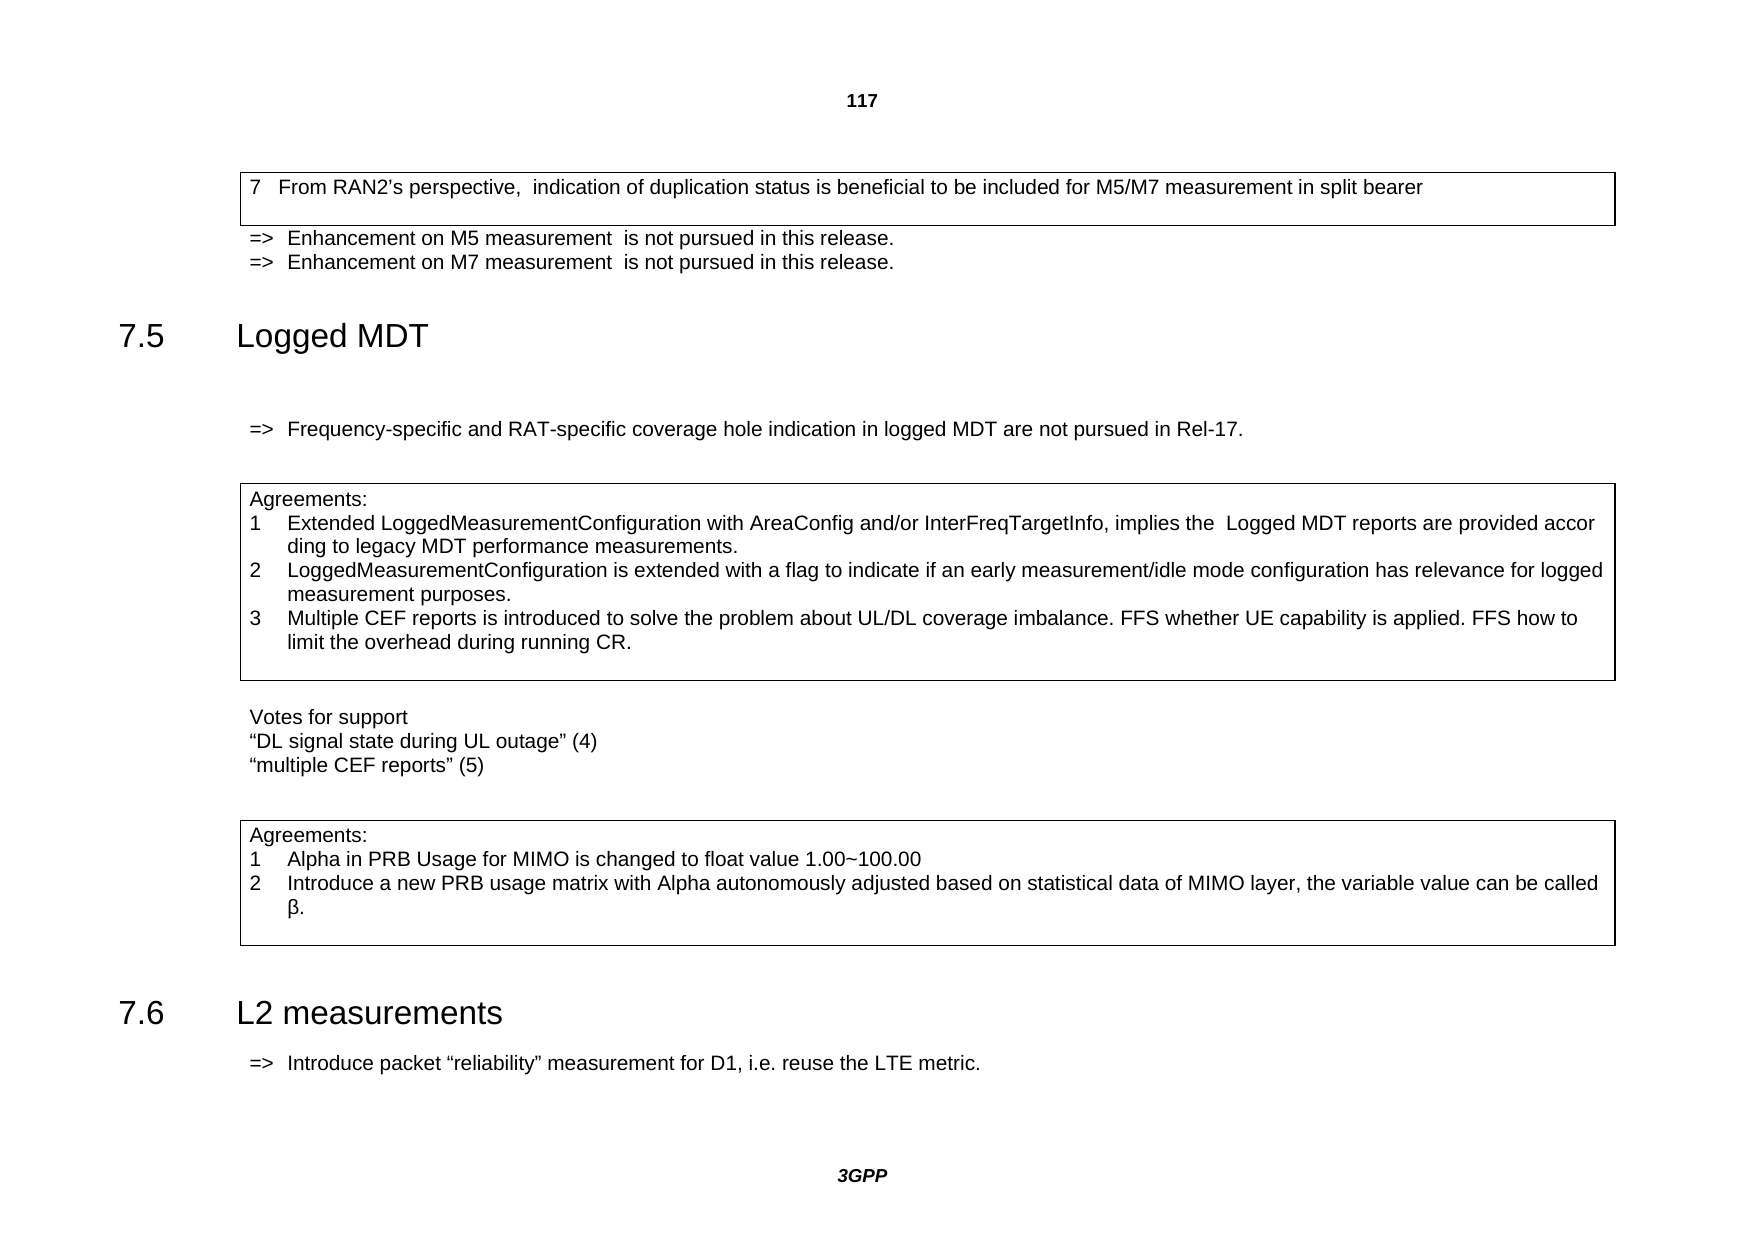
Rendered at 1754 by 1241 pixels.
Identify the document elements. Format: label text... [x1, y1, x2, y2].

subtitle 7.6 L2 measurements [118, 993, 1606, 1032]
text 2 Introduce a new PRB usage matrix with Alpha autonomously adjusted based on statistical data of MIMO layer, the variable value can be called β. [241, 868, 1614, 919]
text => Introduce packet “reliability” measurement for D1, i.e. reuse the LTE metric. [249, 1051, 1606, 1074]
text Agreements: [241, 821, 1614, 844]
subtitle 7.5 Logged MDT [118, 317, 1606, 355]
text “DL signal state during UL outage” (4) [249, 729, 1606, 753]
text 2 LoggedMeasurementConfiguration is extended with a flag to indicate if an early measurement/idle mode configuration has relevance for logged measurement purposes. [241, 555, 1614, 603]
text Votes for support [249, 705, 1606, 729]
text => Frequency-specific and RAT-specific coverage hole indication in logged MDT are not pursued in Rel-17. [249, 417, 1606, 441]
text 1 Extended LoggedMeasurementConfiguration with AreaConfig and/or InterFreqTargetInfo, implies the Logged MDT reports are provided according to legacy MDT performance measurements. [241, 507, 1614, 555]
text => Enhancement on M7 measurement is not pursued in this release. [249, 250, 1606, 274]
text Agreements: [241, 484, 1614, 507]
text 1 Alpha in PRB Usage for MIMO is changed to float value 1.00~100.00 [241, 844, 1614, 868]
text 3 Multiple CEF reports is introduced to solve the problem about UL/DL coverage imbalance. FFS whether UE capability is applied. FFS how to limit the overhead during running CR. [241, 603, 1614, 654]
text “multiple CEF reports” (5) [249, 753, 1606, 777]
text 7 From RAN2’s perspective, indication of duplication status is beneficial to be included for M5/M7 measurement in split bearer [241, 173, 1614, 199]
text => Enhancement on M5 measurement is not pursued in this release. [249, 226, 1606, 250]
